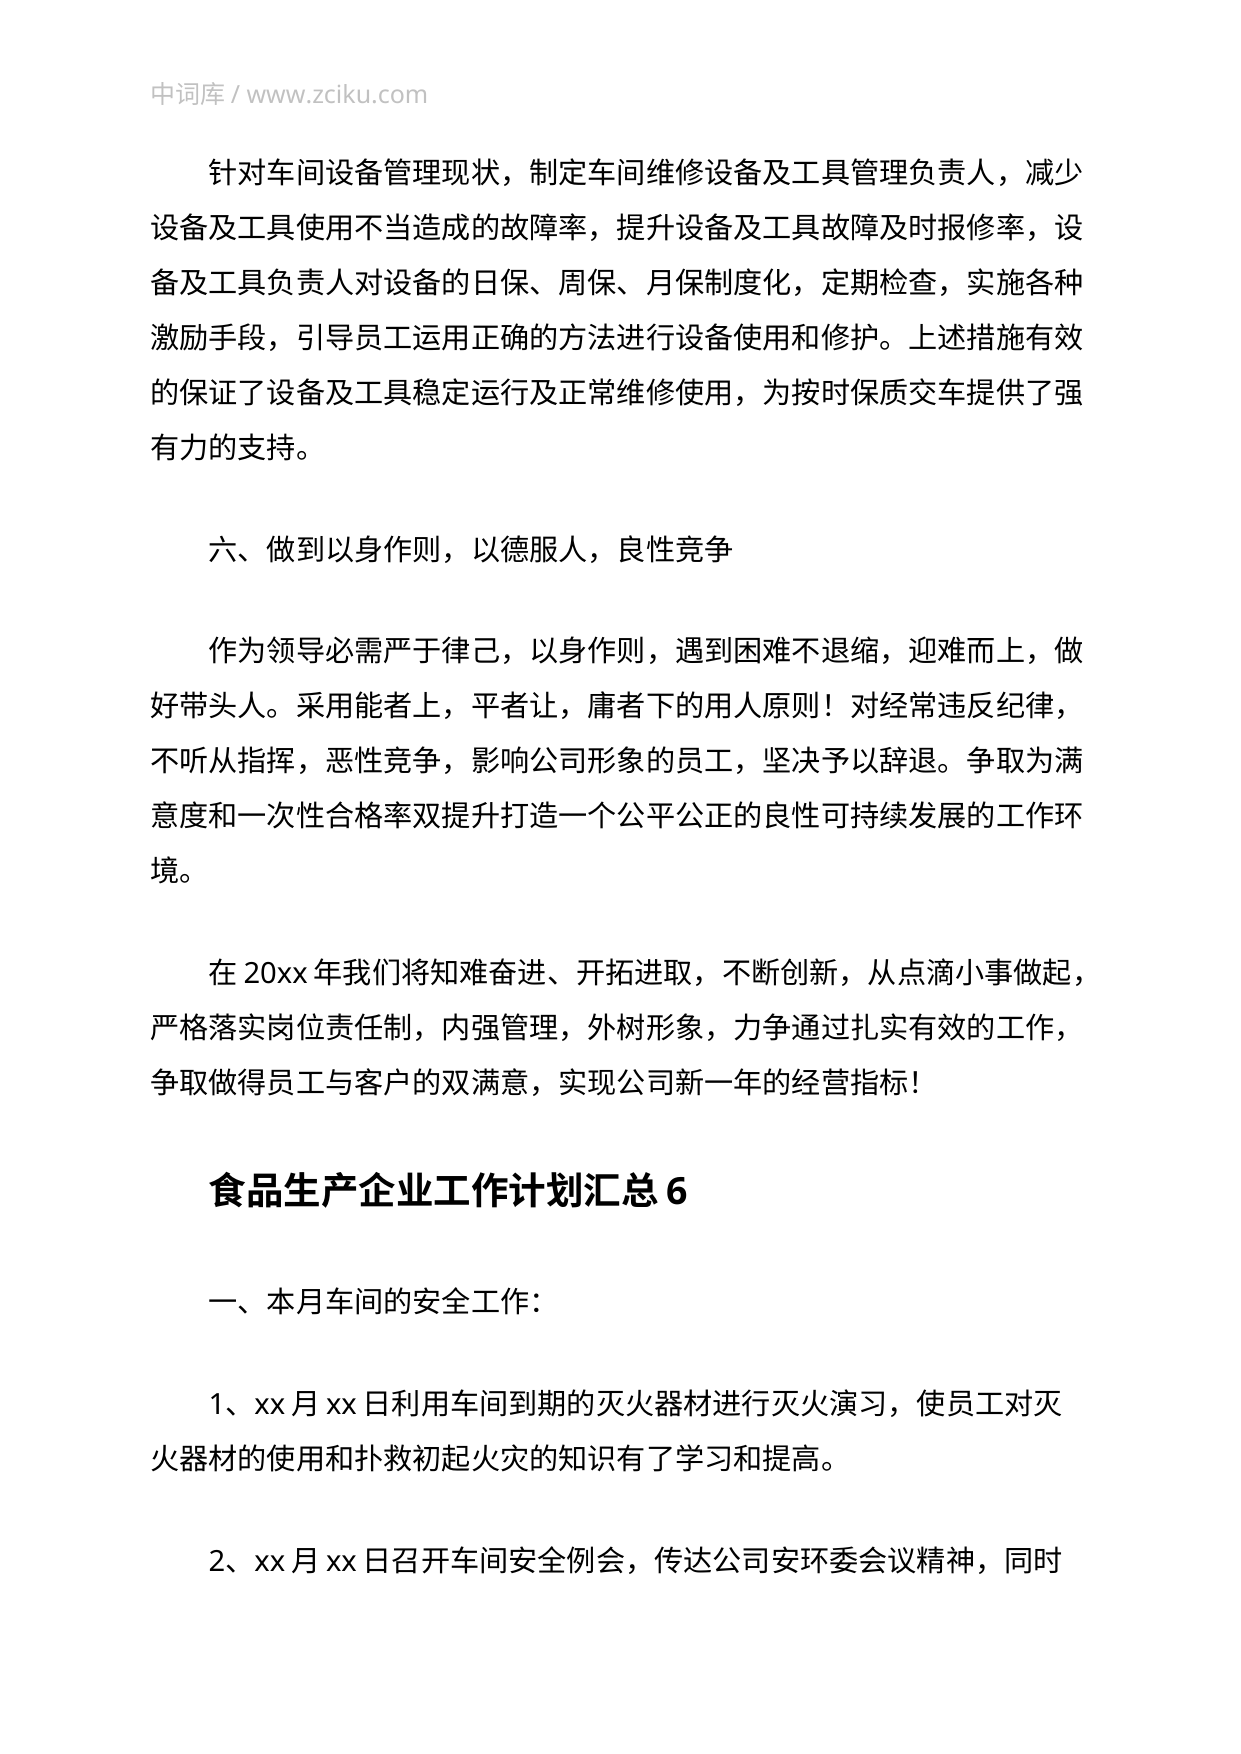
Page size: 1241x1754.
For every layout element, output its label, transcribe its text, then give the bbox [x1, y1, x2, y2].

text 作为领导必需严于律己，以身作则，遇到困难不退缩，迎难而上，做好带头人。采用能者上，平者让，庸者下的用人原则！对经常违反纪律，不听从指挥，恶性竞争，影响公司形象的员工，坚决予以辞退。争取为满意度和一次性合格率双提升打造一个公平公正的良性可持续发展的工作环境。 [150, 628, 1090, 890]
text 六、做到以身作则，以德服人，良性竞争 [150, 526, 1090, 568]
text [150, 1537, 1090, 1579]
text 一、本月车间的安全工作： [150, 1279, 1090, 1321]
text 食品生产企业工作计划汇总6 [150, 1161, 1090, 1216]
text 针对车间设备管理现状，制定车间维修设备及工具管理负责人，减少设备及工具使用不当造成的故障率，提升设备及工具故障及时报修率，设备及工具负责人对设备的日保、周保、月保制度化，定期检查，实施各种激励手段，引导员工运用正确的方法进行设备使用和修护。上述措施有效的保证了设备及工具稳定运行及正常维修使用，为按时保质交车提供了强有力的支持。 [150, 150, 1090, 467]
text 在20xx年我们将知难奋进、开拓进取，不断创新，从点滴小事做起，严格落实岗位责任制，内强管理，外树形象，力争通过扎实有效的工作，争取做得员工与客户的双满意，实现公司新一年的经营指标！ [150, 949, 1090, 1102]
text 1、xx月xx日利用车间到期的灭火器材进行灭火演习，使员工对灭火器材的使用和扑救初起火灾的知识有了学习和提高。 [150, 1380, 1090, 1478]
